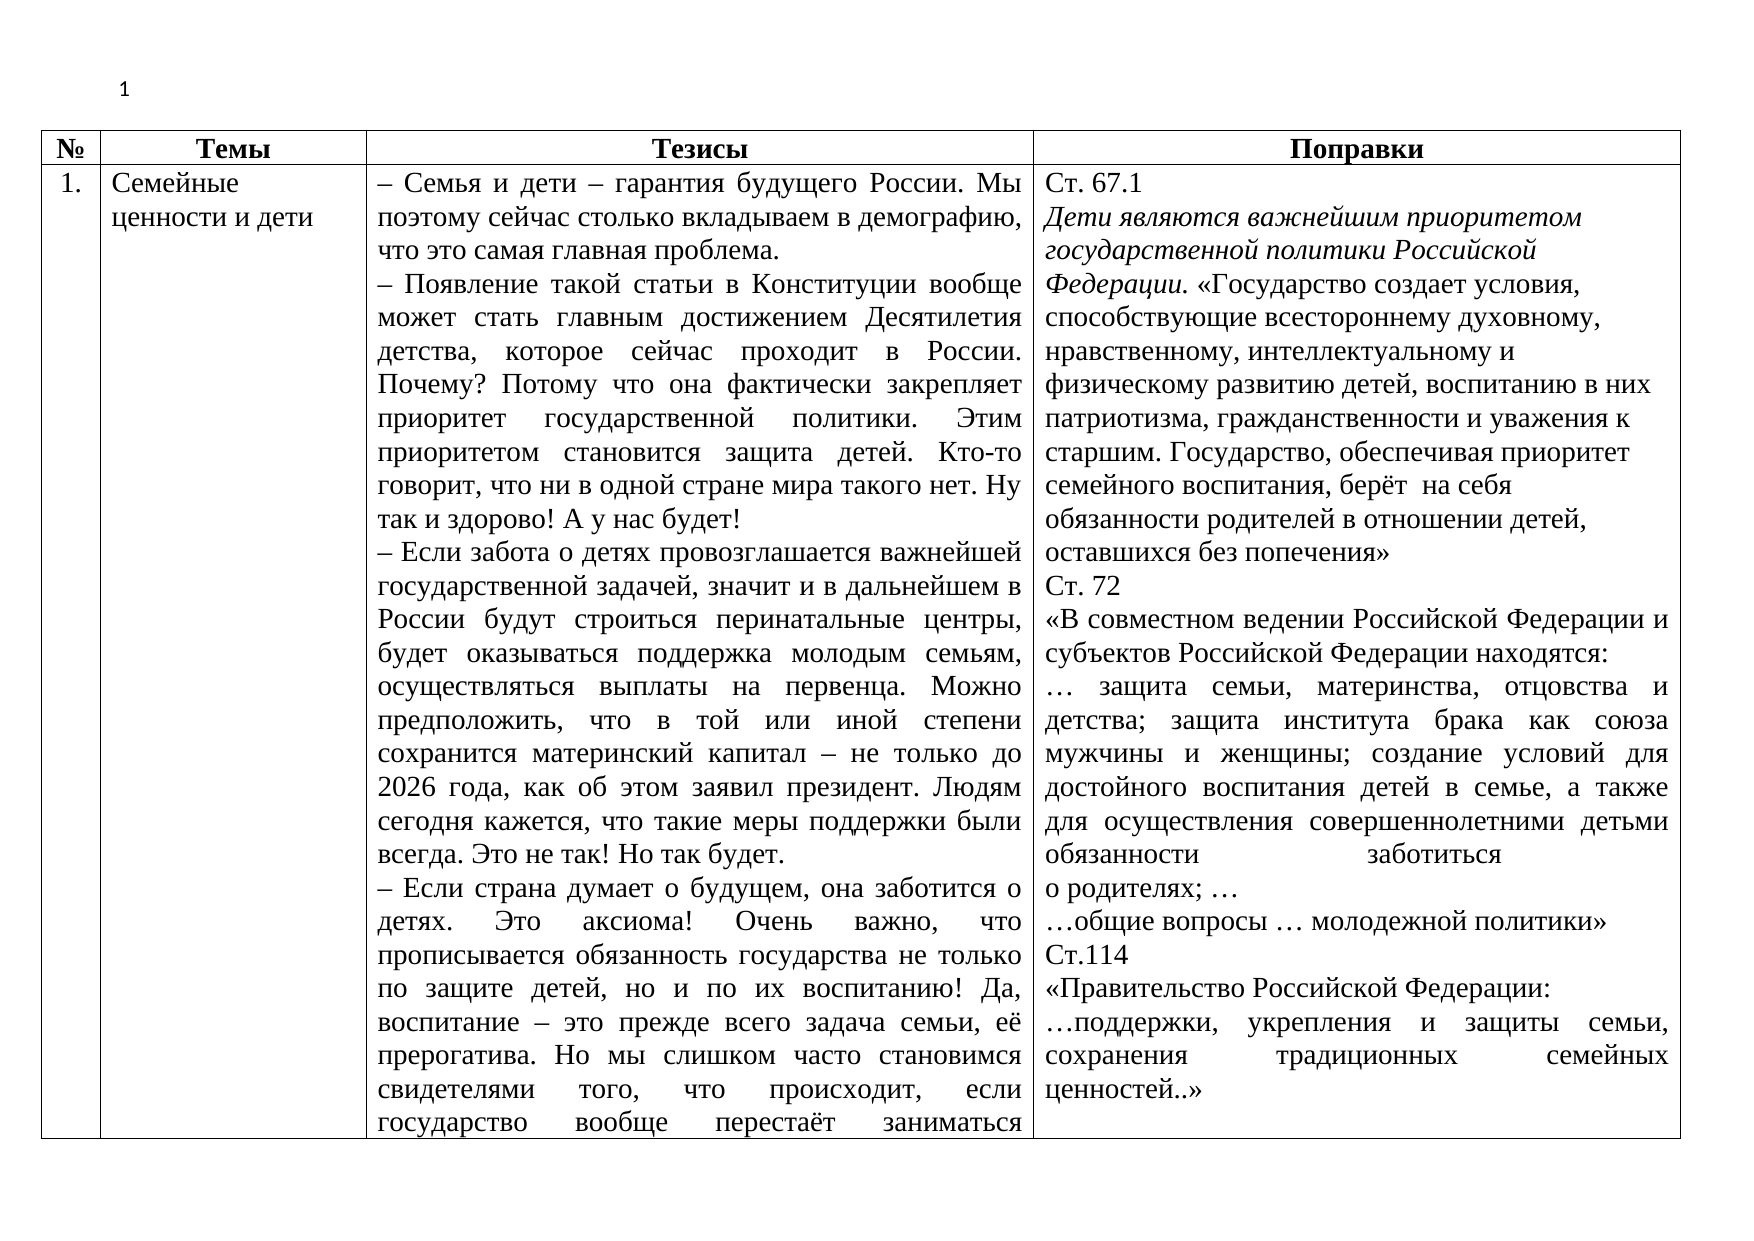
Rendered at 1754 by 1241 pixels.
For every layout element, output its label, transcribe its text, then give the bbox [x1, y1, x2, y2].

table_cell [101, 165, 366, 1138]
table_cell 1. [42, 165, 100, 1138]
table_header Поправки [1034, 131, 1680, 164]
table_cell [1034, 165, 1680, 1138]
table_header Темы [101, 131, 366, 164]
table_header № [42, 131, 100, 164]
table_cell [367, 165, 1033, 1138]
table_header Тезисы [367, 131, 1033, 164]
